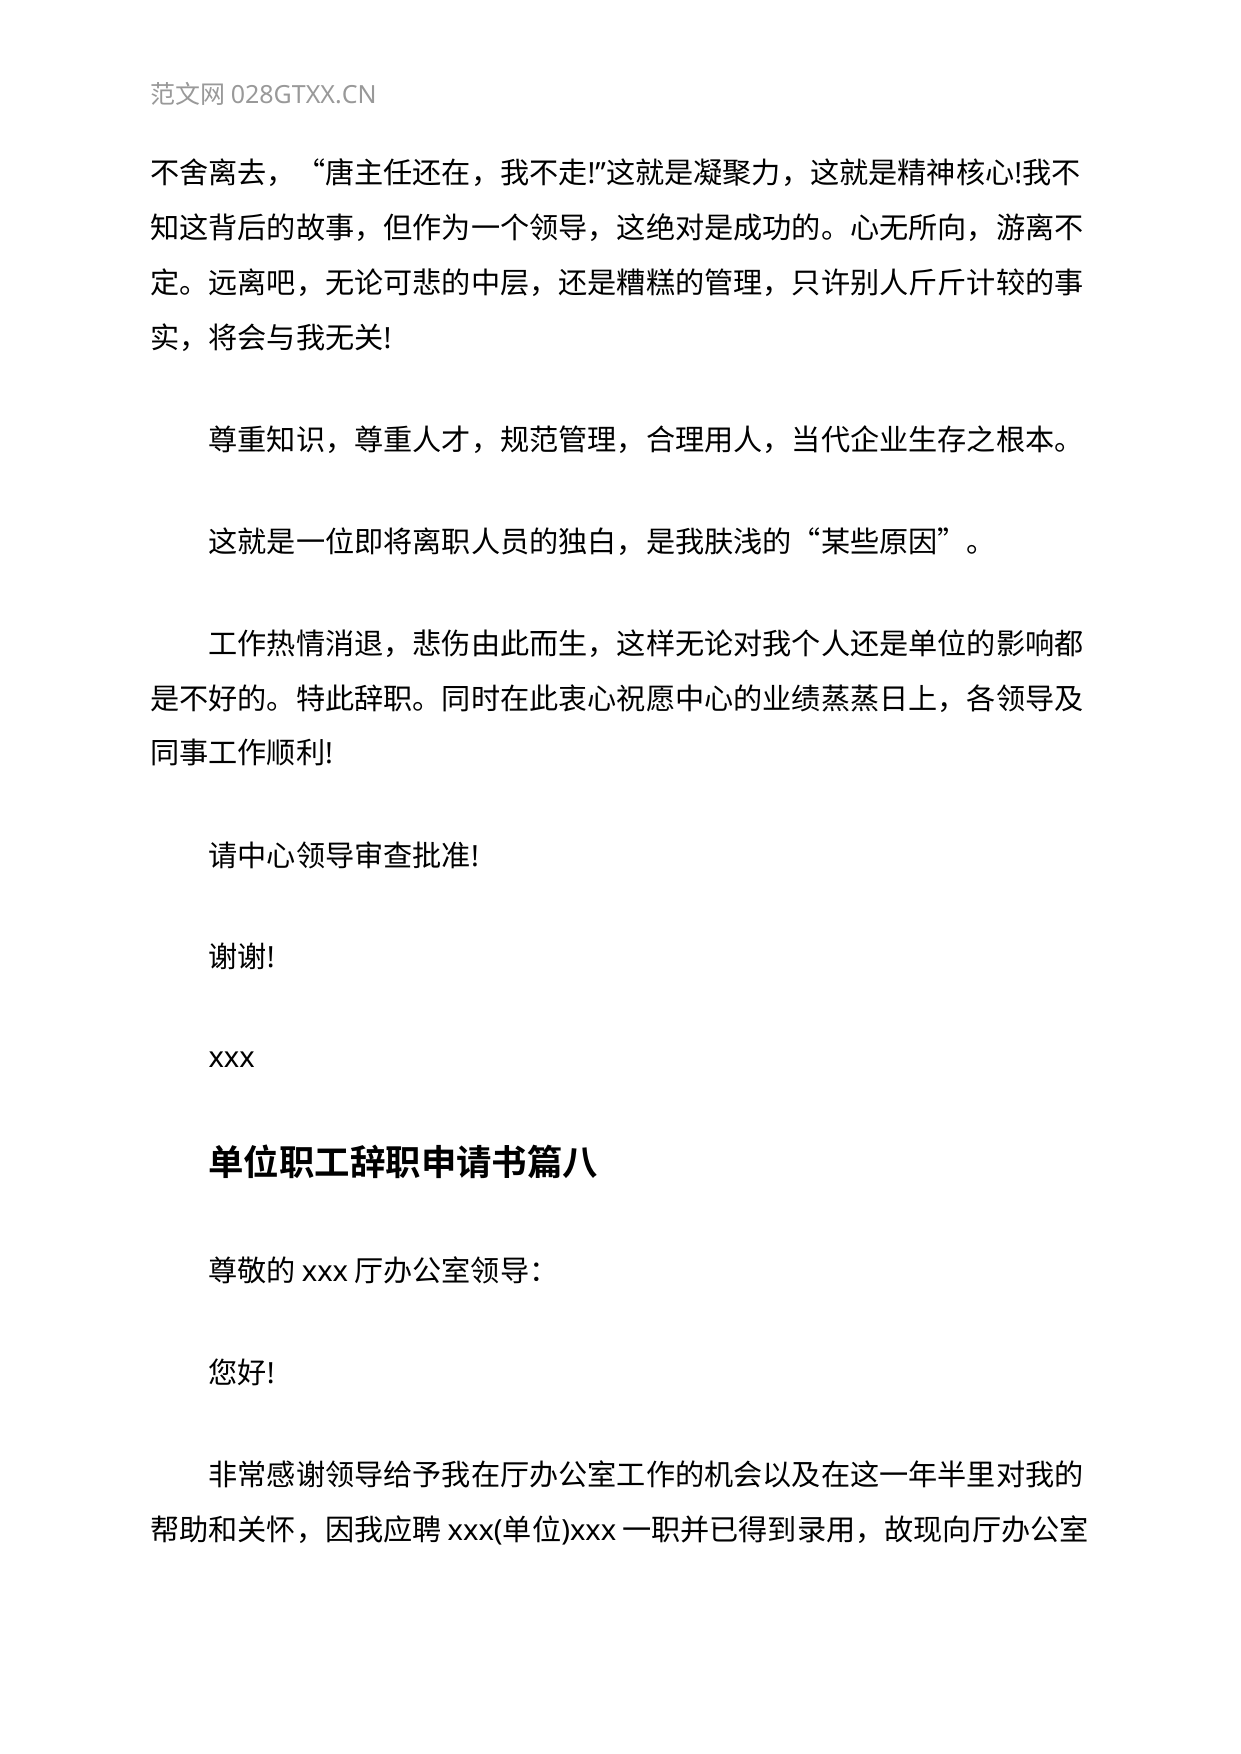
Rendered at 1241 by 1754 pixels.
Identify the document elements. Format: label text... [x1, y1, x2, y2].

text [150, 150, 1090, 357]
text 这就是一位即将离职人员的独白，是我肤浅的“某些原因”。 [150, 518, 1090, 561]
text 您好! [150, 1350, 1090, 1392]
text 工作热情消退，悲伤由此而生，这样无论对我个人还是单位的影响都是不好的。特此辞职。同时在此衷心祝愿中心的业绩蒸蒸日上，各领导及同事工作顺利! [150, 620, 1090, 772]
text 尊重知识，尊重人才，规范管理，合理用人，当代企业生存之根本。 [150, 417, 1090, 459]
text 谢谢! [150, 934, 1090, 976]
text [150, 1452, 1090, 1549]
text xxx [150, 1036, 1090, 1076]
text 单位职工辞职申请书篇八 [150, 1134, 1090, 1186]
text 尊敬的xxx厅办公室领导： [150, 1248, 1090, 1290]
text 请中心领导审查批准! [150, 832, 1090, 874]
